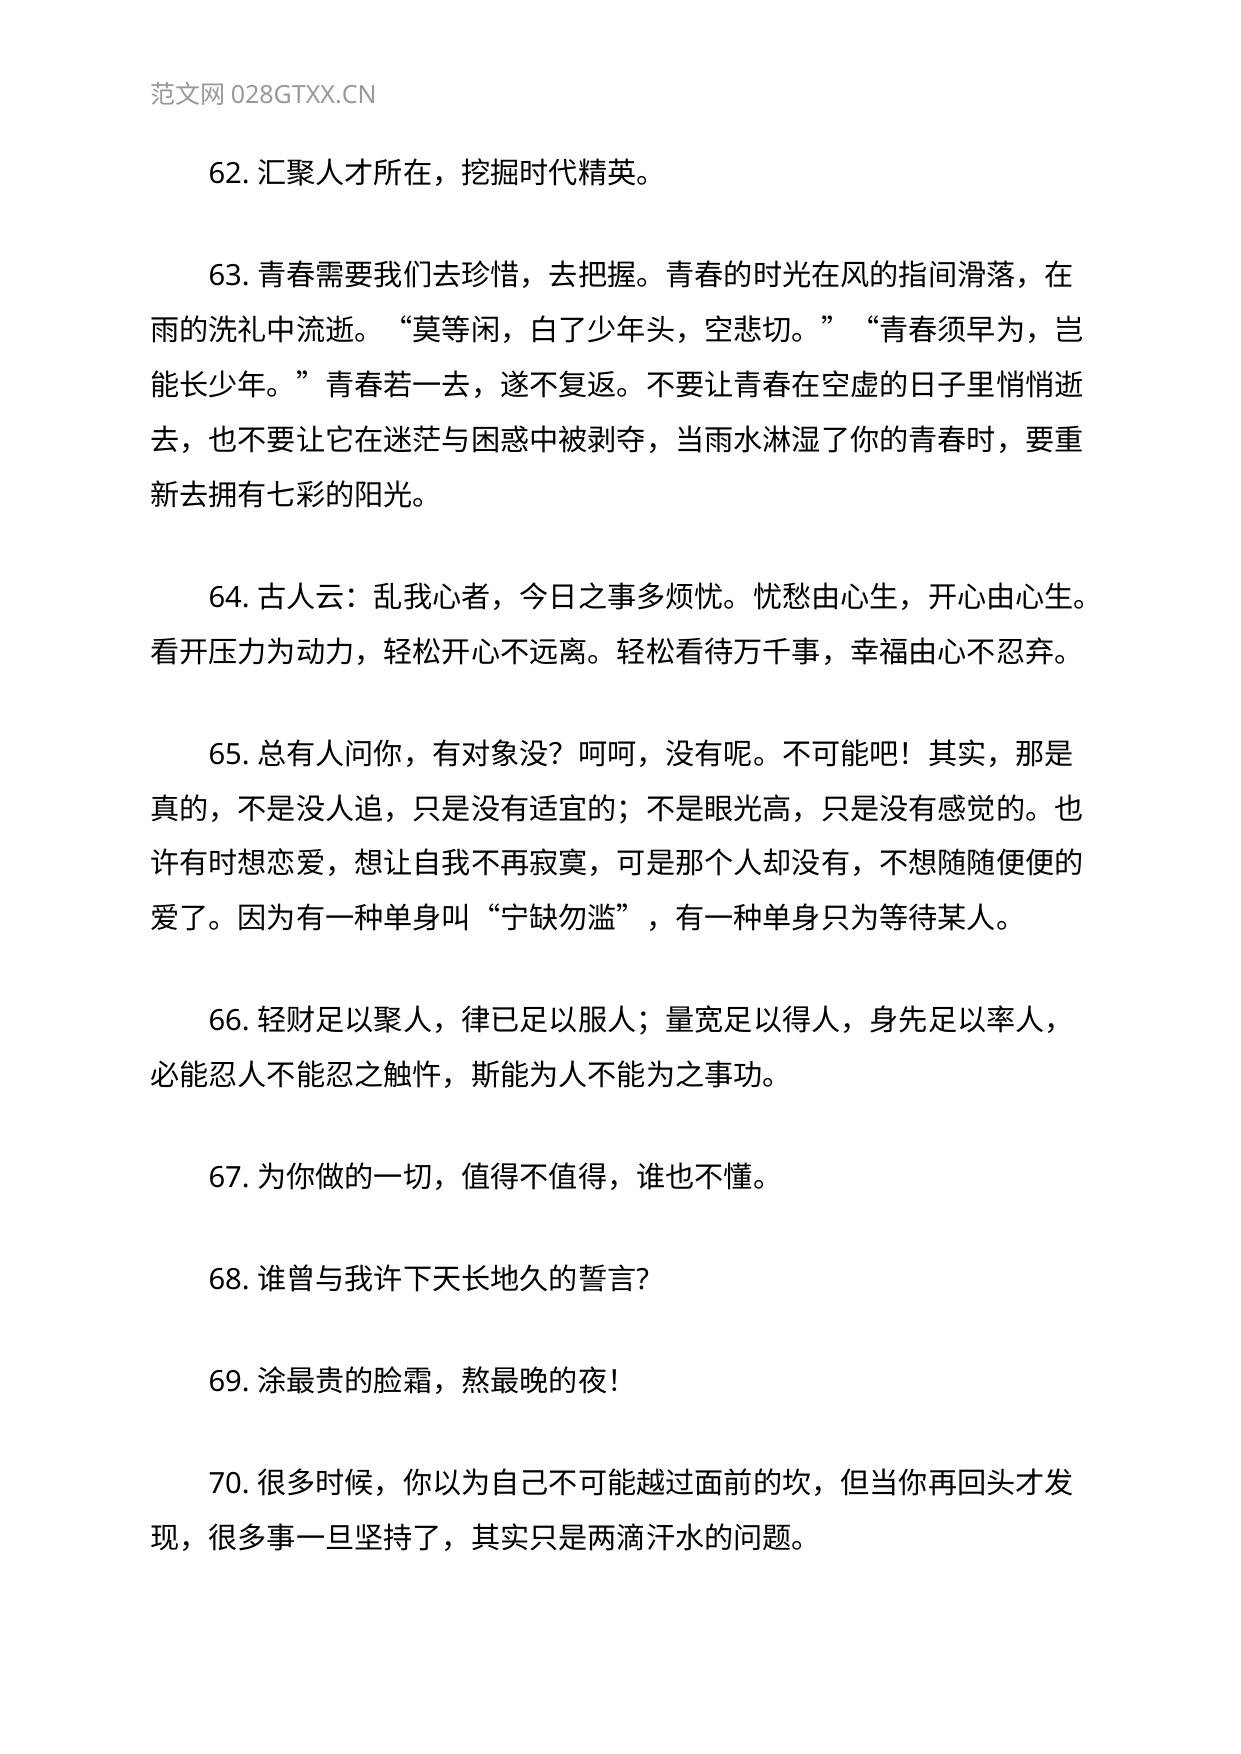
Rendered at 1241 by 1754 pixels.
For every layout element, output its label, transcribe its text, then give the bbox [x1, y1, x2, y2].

text 64. 古人云：乱我心者，今日之事多烦忧。忧愁由心生，开心由心生。看开压力为动力，轻松开心不远离。轻松看待万千事，幸福由心不忍弃。 [150, 573, 1090, 671]
text 66. 轻财足以聚人，律已足以服人；量宽足以得人，身先足以率人，必能忍人不能忍之触忤，斯能为人不能为之事功。 [150, 997, 1090, 1094]
text 70. 很多时候，你以为自己不可能越过面前的坎，但当你再回头才发现，很多事一旦坚持了，其实只是两滴汗水的问题。 [150, 1459, 1090, 1557]
text 63. 青春需要我们去珍惜，去把握。青春的时光在风的指间滑落，在雨的洗礼中流逝。“莫等闲，白了少年头，空悲切。”“青春须早为，岂能长少年。”青春若一去，遂不复返。不要让青春在空虚的日子里悄悄逝去，也不要让它在迷茫与困惑中被剥夺，当雨水淋湿了你的青春时，要重新去拥有七彩的阳光。 [150, 252, 1090, 514]
text 65. 总有人问你，有对象没？呵呵，没有呢。不可能吧！其实，那是真的，不是没人追，只是没有适宜的；不是眼光高，只是没有感觉的。也许有时想恋爱，想让自我不再寂寞，可是那个人却没有，不想随随便便的爱了。因为有一种单身叫“宁缺勿滥”，有一种单身只为等待某人。 [150, 730, 1090, 937]
text 68. 谁曾与我许下天长地久的誓言? [150, 1256, 1090, 1298]
text 67. 为你做的一切，值得不值得，谁也不懂。 [150, 1153, 1090, 1196]
text 69. 涂最贵的脸霜，熬最晚的夜！ [150, 1357, 1090, 1400]
text 62. 汇聚人才所在，挖掘时代精英。 [150, 150, 1090, 192]
